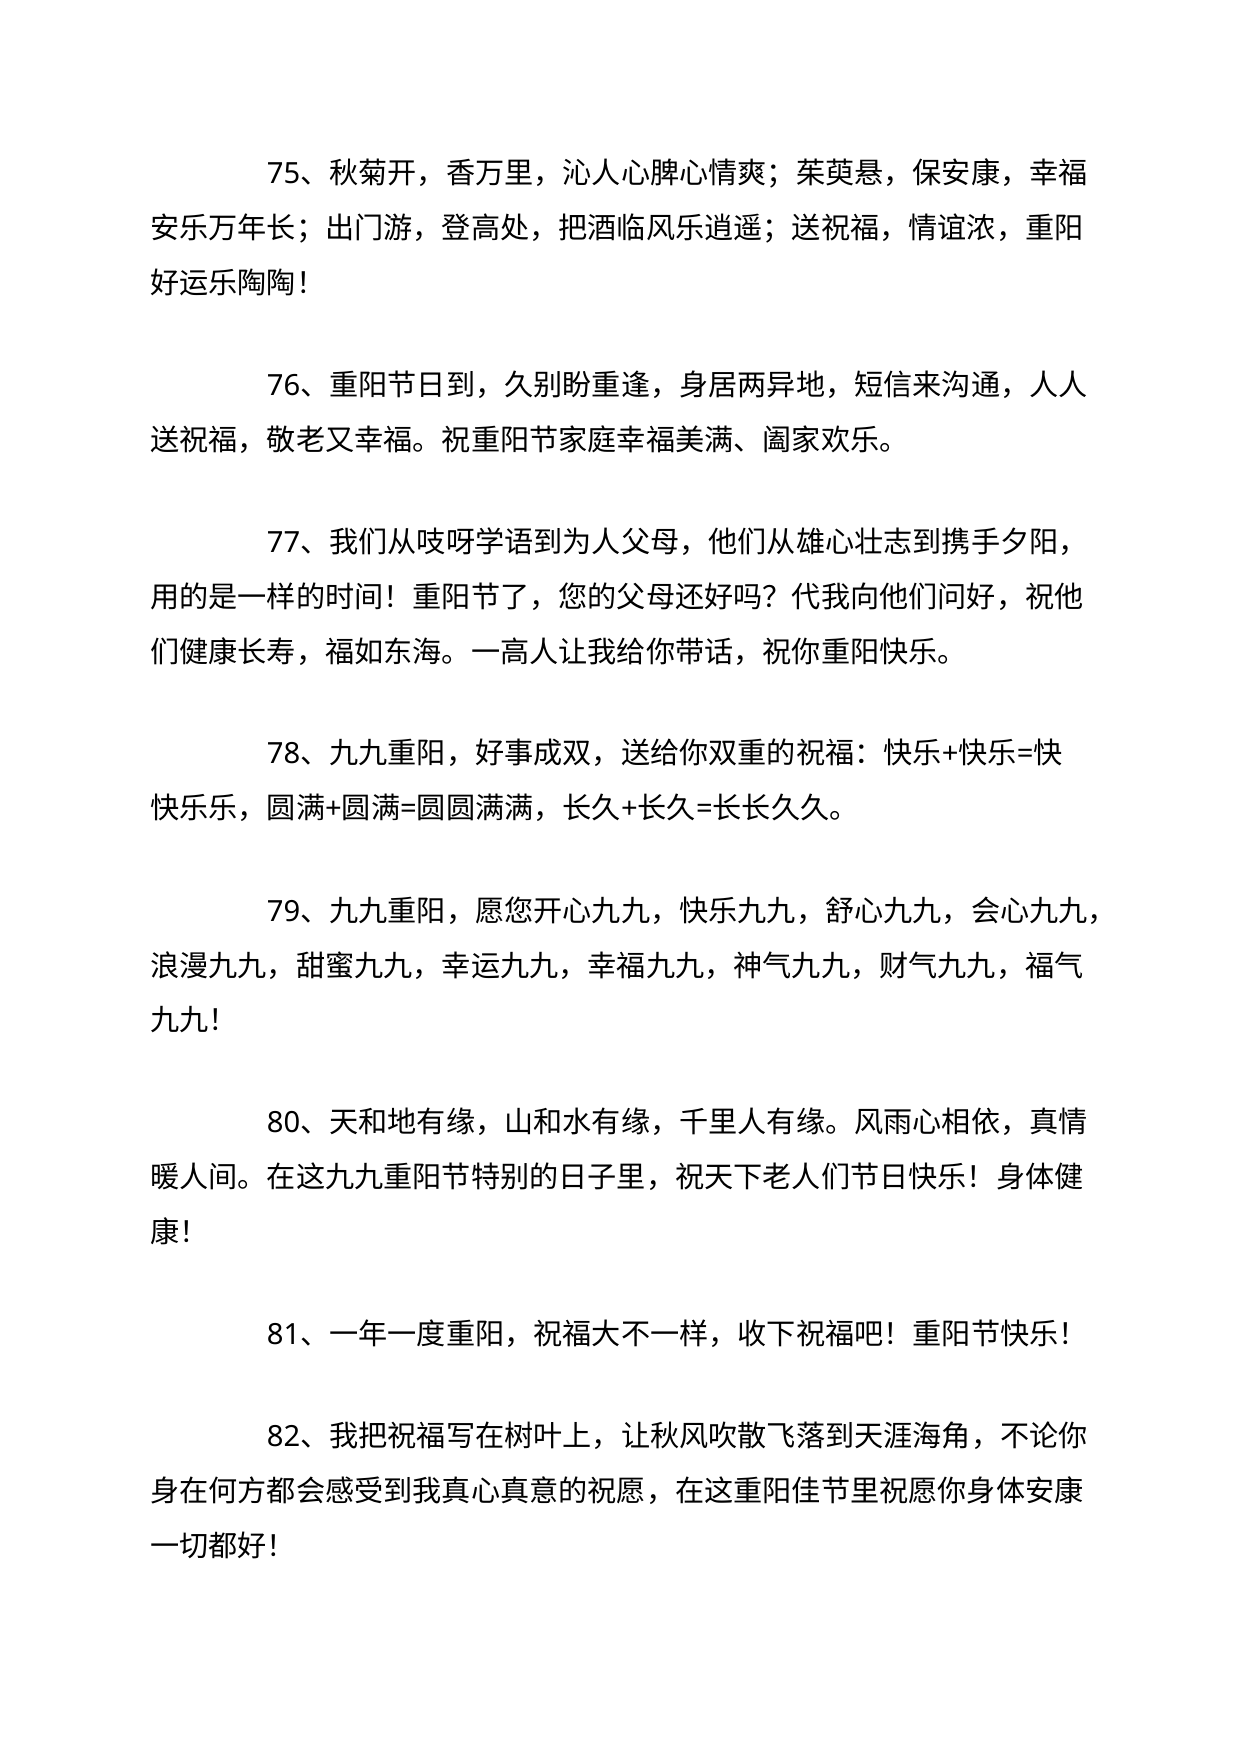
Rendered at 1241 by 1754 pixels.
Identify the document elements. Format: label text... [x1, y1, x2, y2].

text 78、九九重阳，好事成双，送给你双重的祝福：快乐+快乐=快快乐乐，圆满+圆满=圆圆满满，长久+长久=长长久久。 [150, 730, 1090, 827]
text 76、重阳节日到，久别盼重逢，身居两异地，短信来沟通，人人送祝福，敬老又幸福。祝重阳节家庭幸福美满、阖家欢乐。 [150, 362, 1090, 459]
text 79、九九重阳，愿您开心九九，快乐九九，舒心九九，会心九九，浪漫九九，甜蜜九九，幸运九九，幸福九九，神气九九，财气九九，福气九九！ [150, 887, 1090, 1039]
text 82、我把祝福写在树叶上，让秋风吹散飞落到天涯海角，不论你身在何方都会感受到我真心真意的祝愿，在这重阳佳节里祝愿你身体安康一切都好！ [150, 1412, 1090, 1564]
text 77、我们从吱呀学语到为人父母，他们从雄心壮志到携手夕阳，用的是一样的时间！重阳节了，您的父母还好吗？代我向他们问好，祝他们健康长寿，福如东海。一高人让我给你带话，祝你重阳快乐。 [150, 518, 1090, 671]
text 75、秋菊开，香万里，沁人心脾心情爽；茱萸悬，保安康，幸福安乐万年长；出门游，登高处，把酒临风乐逍遥；送祝福，情谊浓，重阳好运乐陶陶！ [150, 150, 1090, 302]
text 81、一年一度重阳，祝福大不一样，收下祝福吧！重阳节快乐！ [150, 1310, 1090, 1353]
text 80、天和地有缘，山和水有缘，千里人有缘。风雨心相依，真情暖人间。在这九九重阳节特别的日子里，祝天下老人们节日快乐！身体健康！ [150, 1099, 1090, 1251]
